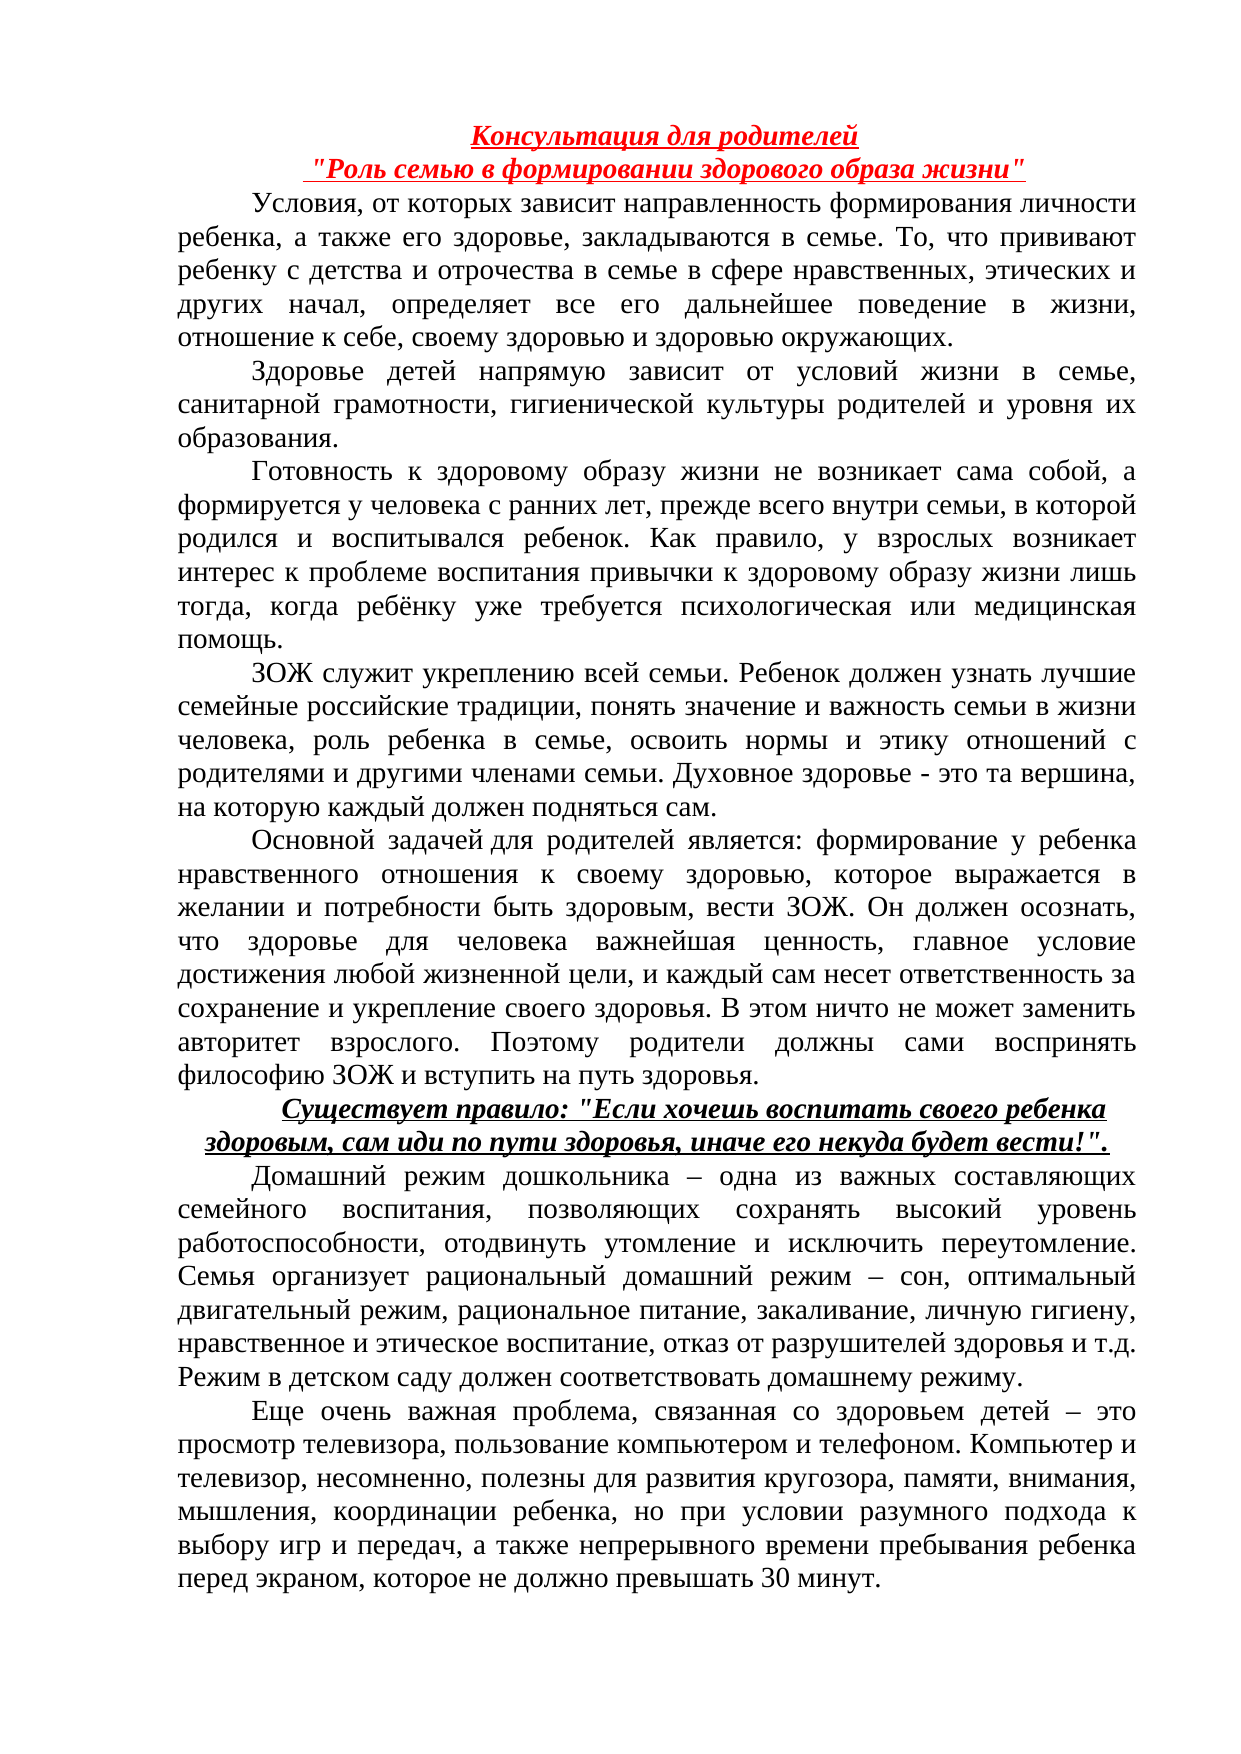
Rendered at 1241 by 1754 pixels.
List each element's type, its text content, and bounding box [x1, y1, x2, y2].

text Основной задачей для родителей является: формирование у ребенка нравственного отношения к своему здоровью, которое выражается в желании и потребности быть здоровым, вести ЗОЖ. Он должен осознать, что здоровье для человека важнейшая ценность, главное условие достижения любой жизненной цели, и каждый сам несет ответственность за сохранение и укрепление своего здоровья. В этом ничто не может заменить авторитет взрослого. Поэтому родители должны сами воспринять философию ЗОЖ и вступить на путь здоровья. [177, 822, 1137, 1091]
text Готовность к здоровому образу жизни не возникает сама собой, а формируется у человека с ранних лет, прежде всего внутри семьи, в которой родился и воспитывался ребенок. Как правило, у взрослых возникает интерес к проблеме воспитания привычки к здоровому образу жизни лишь тогда, когда ребёнку уже требуется психологическая или медицинская помощь. [177, 453, 1137, 655]
text ЗОЖ служит укреплению всей семьи. Ребенок должен узнать лучшие семейные российские традиции, понять значение и важность семьи в жизни человека, роль ребенка в семье, освоить нормы и этику отношений с родителями и другими членами семьи. Духовное здоровье - это та вершина, на которую каждый должен подняться сам. [177, 655, 1137, 822]
text Условия, от которых зависит направленность формирования личности ребенка, а также его здоровье, закладываются в семье. То, что прививают ребенку с детства и отрочества в семье в сфере нравственных, этических и других начал, определяет все его дальнейшее поведение в жизни, отношение к себе, своему здоровью и здоровью окружающих. [177, 185, 1137, 353]
text Здоровье детей напрямую зависит от условий жизни в семье, санитарной грамотности, гигиенической культуры родителей и уровня их образования. [177, 353, 1137, 453]
text Консультация для родителей [177, 118, 1152, 152]
text Существует правило: "Если хочешь воспитать своего ребенка здоровым, сам иди по пути здоровья, иначе его некуда будет вести!". [177, 1091, 1137, 1158]
text "Роль семью в формировании здорового образа жизни" [177, 152, 1152, 185]
text Еще очень важная проблема, связанная со здоровьем детей – это просмотр телевизора, пользование компьютером и телефоном. Компьютер и телевизор, несомненно, полезны для развития кругозора, памяти, внимания, мышления, координации ребенка, но при условии разумного подхода к выбору игр и передач, а также непрерывного времени пребывания ребенка перед экраном, которое не должно превышать 30 минут. [177, 1393, 1137, 1594]
text Домашний режим дошкольника – одна из важных составляющих семейного воспитания, позволяющих сохранять высокий уровень работоспособности, отодвинуть утомление и исключить переутомление. Семья организует рациональный домашний режим – сон, оптимальный двигательный режим, рациональное питание, закаливание, личную гигиену, нравственное и этическое воспитание, отказ от разрушителей здоровья и т.д. Режим в детском саду должен соответствовать домашнему режиму. [177, 1158, 1137, 1393]
